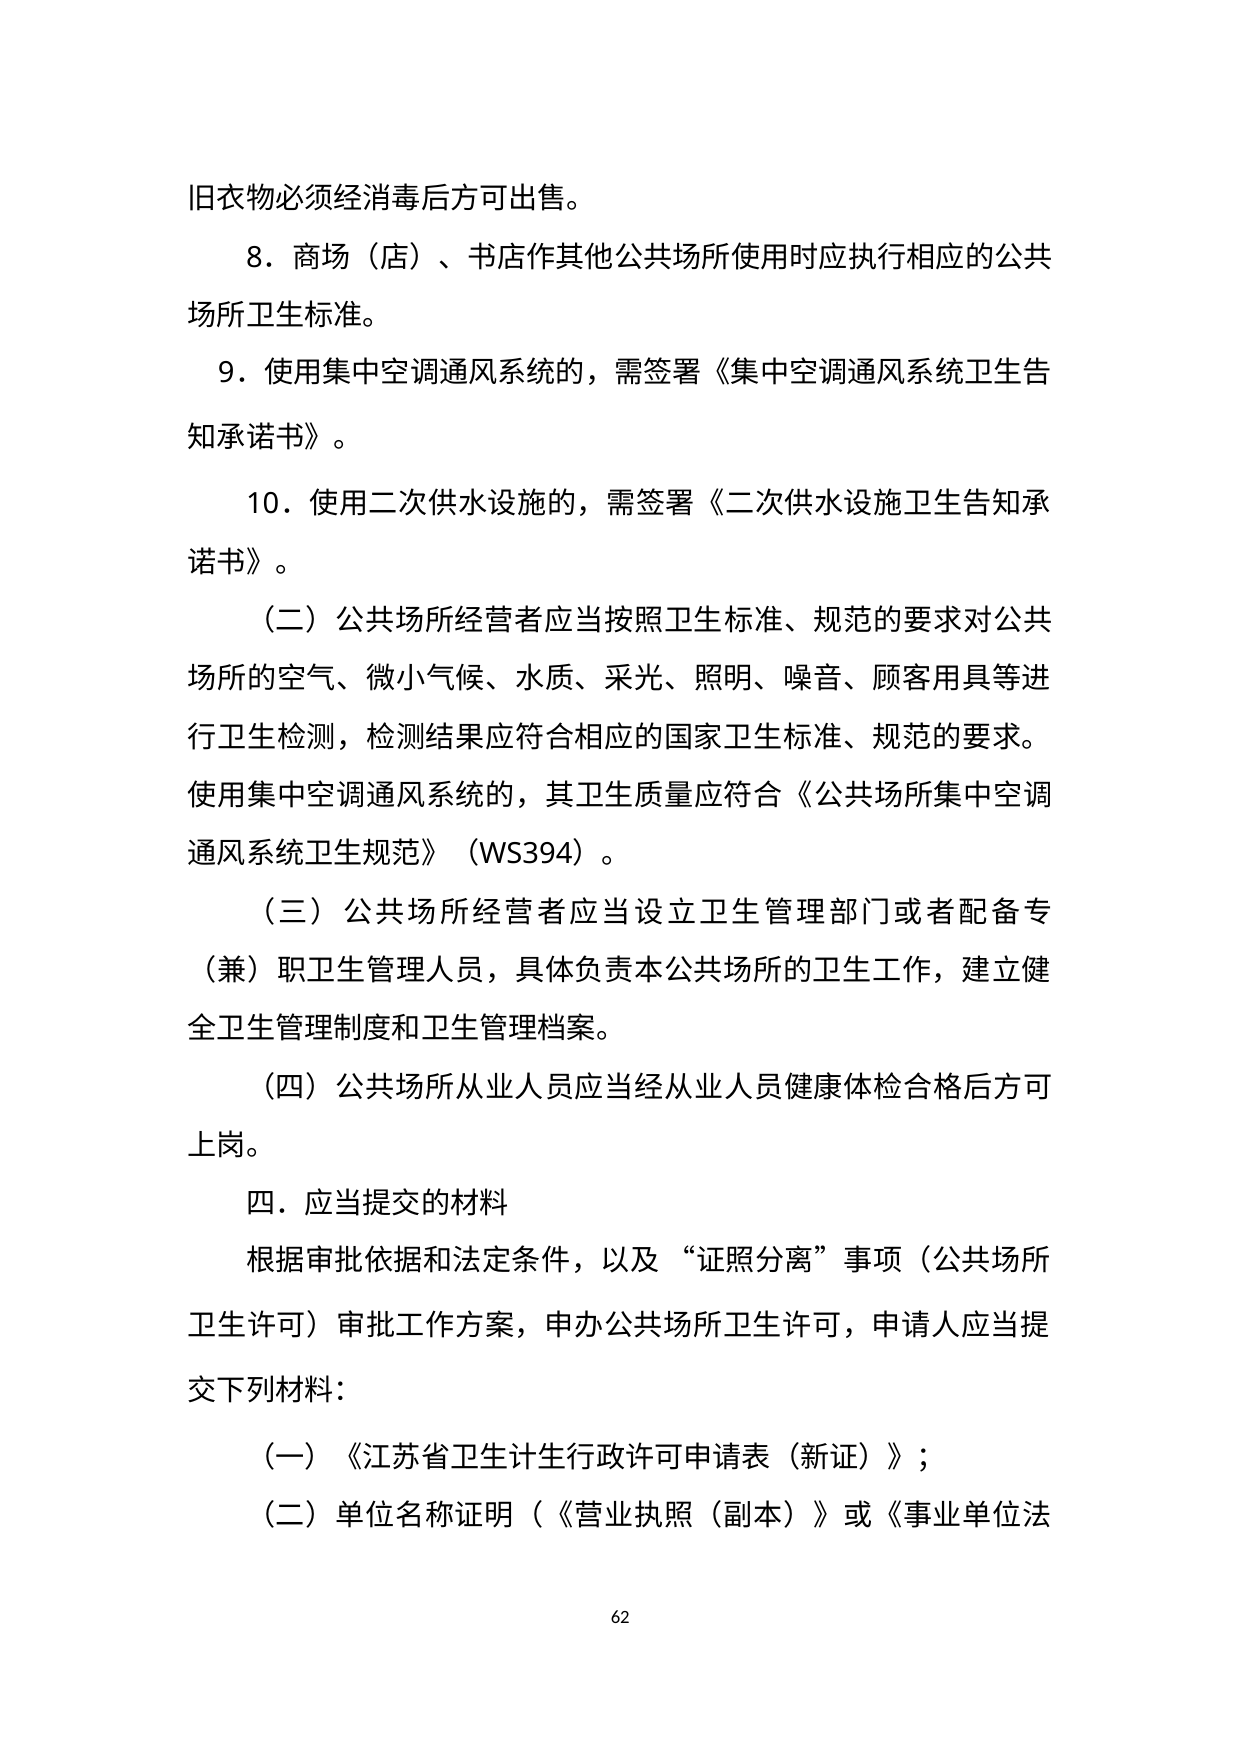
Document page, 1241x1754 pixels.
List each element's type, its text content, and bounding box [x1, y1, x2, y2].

text （三）公共场所经营者应当设立卫生管理部门或者配备专（兼）职卫生管理人员，具体负责本公共场所的卫生工作，建立健全卫生管理制度和卫生管理档案。 [187, 875, 1053, 1050]
text 10．使用二次供水设施的，需签署《二次供水设施卫生告知承诺书》。 [187, 467, 1053, 584]
text 四．应当提交的材料 [187, 1167, 1053, 1225]
text （四）公共场所从业人员应当经从业人员健康体检合格后方可上岗。 [187, 1050, 1053, 1167]
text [187, 1479, 1053, 1537]
text 根据审批依据和法定条件，以及 “证照分离”事项（公共场所卫生许可）审批工作方案，申办公共场所卫生许可，申请人应当提交下列材料： [187, 1225, 1053, 1420]
text （一）《江苏省卫生计生行政许可申请表（新证）》； [187, 1420, 1053, 1479]
text 9．使用集中空调通风系统的，需签署《集中空调通风系统卫生告知承诺书》。 [187, 337, 1053, 467]
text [187, 162, 1053, 220]
text （二）公共场所经营者应当按照卫生标准、规范的要求对公共场所的空气、微小气候、水质、采光、照明、噪音、顾客用具等进行卫生检测，检测结果应符合相应的国家卫生标准、规范的要求。使用集中空调通风系统的，其卫生质量应符合《公共场所集中空调通风系统卫生规范》（WS394）。 [187, 584, 1053, 875]
text 8．商场（店）、书店作其他公共场所使用时应执行相应的公共场所卫生标准。 [187, 220, 1053, 337]
